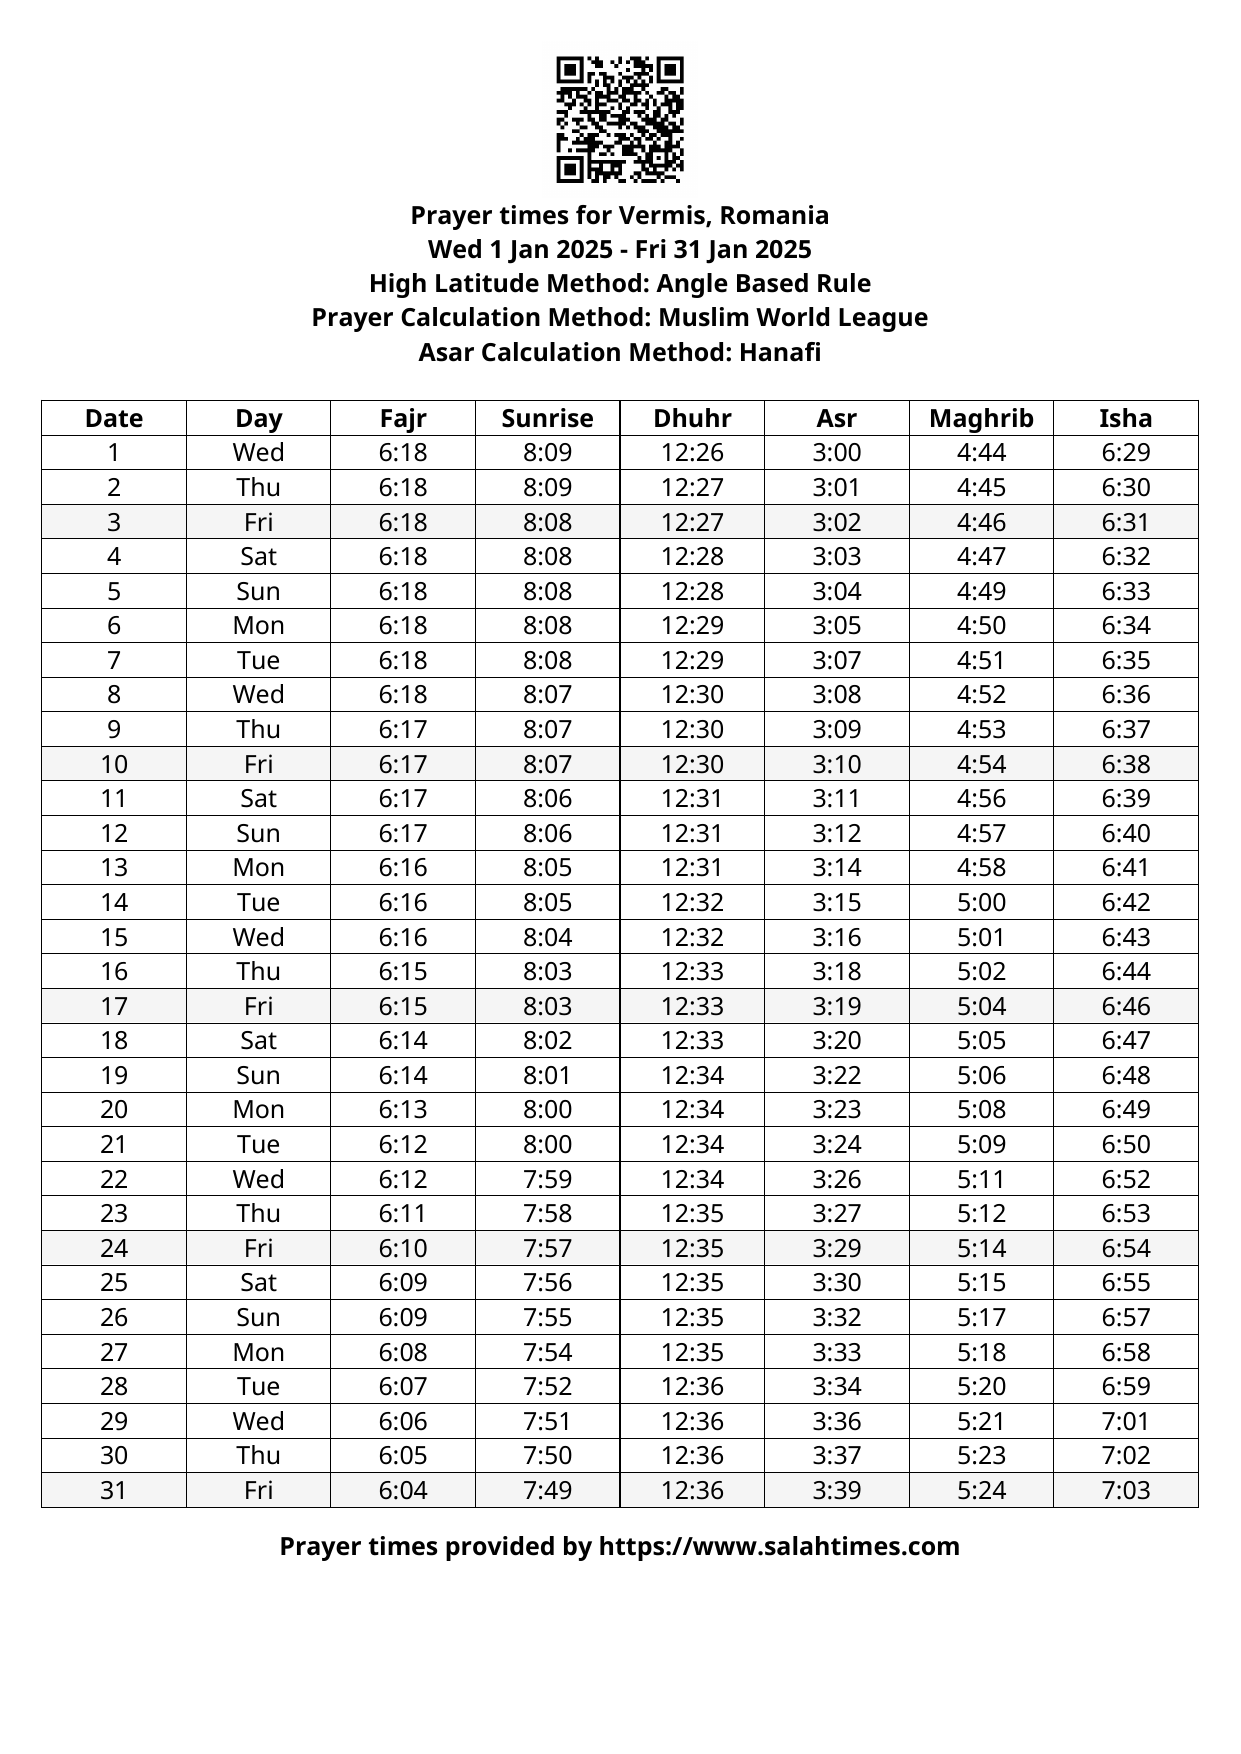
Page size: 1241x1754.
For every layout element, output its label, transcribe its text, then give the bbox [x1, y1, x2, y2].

table_cell 6:59 [1054, 1369, 1198, 1403]
table_cell 6:55 [1054, 1266, 1198, 1299]
table_cell 6:52 [1054, 1162, 1198, 1195]
table_cell 4:49 [910, 574, 1053, 607]
table_cell 12:33 [621, 1024, 764, 1057]
table_header Maghrib [910, 401, 1053, 434]
table_cell 6:41 [1054, 851, 1198, 884]
table_cell 12:31 [621, 781, 764, 815]
table_cell 6:30 [1054, 470, 1198, 504]
table_cell 6:05 [331, 1439, 475, 1472]
table_cell 12:34 [621, 1093, 764, 1126]
table_cell 28 [42, 1369, 186, 1403]
table_cell 4:56 [910, 781, 1053, 815]
table_cell Tue [187, 1127, 330, 1161]
table_cell Mon [187, 1335, 330, 1368]
table_cell 6:34 [1054, 609, 1198, 642]
table_cell 6:18 [331, 505, 475, 538]
table_cell 6:17 [331, 816, 475, 849]
table_cell 6:14 [331, 1058, 475, 1092]
table_cell 5:04 [910, 989, 1053, 1022]
table_cell 3:02 [765, 505, 909, 538]
table_cell 11 [42, 781, 186, 815]
table_cell Sun [187, 816, 330, 849]
table_cell 20 [42, 1093, 186, 1126]
table_cell 10 [42, 747, 186, 780]
table_cell 15 [42, 920, 186, 953]
text Asar Calculation Method: Hanafi [42, 334, 1198, 368]
table_cell 6:15 [331, 954, 475, 988]
table_cell 4:58 [910, 851, 1053, 884]
text Prayer times for Vermis, Romania [42, 198, 1198, 232]
table_cell 8:01 [476, 1058, 619, 1092]
table_cell 3:14 [765, 851, 909, 884]
table_header Asr [765, 401, 909, 434]
table_cell 3 [42, 505, 186, 538]
table_cell 3:09 [765, 712, 909, 746]
table_cell 12:36 [621, 1369, 764, 1403]
table_cell 6:18 [331, 470, 475, 504]
table_cell 12:36 [621, 1404, 764, 1437]
table_cell 6:49 [1054, 1093, 1198, 1126]
table_cell 5:06 [910, 1058, 1053, 1092]
table_cell 5:14 [910, 1231, 1053, 1264]
table_cell 5:02 [910, 954, 1053, 988]
table_cell 3:27 [765, 1196, 909, 1230]
table_cell 6:18 [331, 609, 475, 642]
table_cell 3:39 [765, 1473, 909, 1507]
table_cell 6:13 [331, 1093, 475, 1126]
table_cell 12:34 [621, 1058, 764, 1092]
table_cell 8:06 [476, 816, 619, 849]
table_cell 5:23 [910, 1439, 1053, 1472]
table_cell 6:09 [331, 1300, 475, 1334]
table_cell 3:10 [765, 747, 909, 780]
table_cell 12:26 [621, 436, 764, 469]
table_cell 3:04 [765, 574, 909, 607]
table_cell 8:08 [476, 574, 619, 607]
table_cell Fri [187, 505, 330, 538]
table_cell 12:34 [621, 1162, 764, 1195]
table_cell Wed [187, 920, 330, 953]
table_cell Fri [187, 1473, 330, 1507]
table_cell 6:57 [1054, 1300, 1198, 1334]
table_cell 6:16 [331, 885, 475, 919]
table_cell 3:18 [765, 954, 909, 988]
table_cell Tue [187, 885, 330, 919]
table_cell 3:30 [765, 1266, 909, 1299]
table_cell 3:11 [765, 781, 909, 815]
table_cell 22 [42, 1162, 186, 1195]
table_cell 12:33 [621, 954, 764, 988]
text High Latitude Method: Angle Based Rule [42, 266, 1198, 300]
table_cell 4:45 [910, 470, 1053, 504]
table_cell Tue [187, 1369, 330, 1403]
table_cell Mon [187, 609, 330, 642]
table_cell 5:18 [910, 1335, 1053, 1368]
text Wed 1 Jan 2025 - Fri 31 Jan 2025 [42, 232, 1198, 266]
table_cell 8:03 [476, 989, 619, 1022]
table_cell Sun [187, 1300, 330, 1334]
table_cell 14 [42, 885, 186, 919]
table_cell 6:16 [331, 920, 475, 953]
table_cell 6:18 [331, 678, 475, 711]
table_cell 5:17 [910, 1300, 1053, 1334]
table_cell 3:12 [765, 816, 909, 849]
table_cell 8:07 [476, 678, 619, 711]
table_cell 4:47 [910, 539, 1053, 573]
table_cell 5:20 [910, 1369, 1053, 1403]
table_cell 12:30 [621, 678, 764, 711]
table_cell 7:03 [1054, 1473, 1198, 1507]
table_header Sunrise [476, 401, 619, 434]
table_cell 12:32 [621, 920, 764, 953]
table_cell 12:32 [621, 885, 764, 919]
table_cell 27 [42, 1335, 186, 1368]
table_cell 3:23 [765, 1093, 909, 1126]
table_cell 6:08 [331, 1335, 475, 1368]
table_cell 7:56 [476, 1266, 619, 1299]
table_cell 5:05 [910, 1024, 1053, 1057]
table_cell 12:30 [621, 747, 764, 780]
table_cell 13 [42, 851, 186, 884]
table_cell 6:04 [331, 1473, 475, 1507]
table_cell 3:37 [765, 1439, 909, 1472]
table_cell 12:31 [621, 816, 764, 849]
table_cell 8:09 [476, 470, 619, 504]
table_cell 6:10 [331, 1231, 475, 1264]
table_cell 4:46 [910, 505, 1053, 538]
table_cell Wed [187, 1162, 330, 1195]
table_cell 6:46 [1054, 989, 1198, 1022]
table_cell 7:01 [1054, 1404, 1198, 1437]
table_cell 5:11 [910, 1162, 1053, 1195]
table_cell 25 [42, 1266, 186, 1299]
table_cell 12:36 [621, 1439, 764, 1472]
table_header Day [187, 401, 330, 434]
table_cell 6:07 [331, 1369, 475, 1403]
table_cell 12:27 [621, 470, 764, 504]
table_cell 2 [42, 470, 186, 504]
table_cell 4:53 [910, 712, 1053, 746]
table_cell 12:35 [621, 1196, 764, 1230]
table_cell 3:16 [765, 920, 909, 953]
table_cell 3:08 [765, 678, 909, 711]
table_cell Thu [187, 1196, 330, 1230]
table_cell 7:54 [476, 1335, 619, 1368]
table_cell Wed [187, 678, 330, 711]
text Prayer Calculation Method: Muslim World League [42, 300, 1198, 334]
table_cell 5:01 [910, 920, 1053, 953]
table_cell 12:35 [621, 1231, 764, 1264]
table_cell Thu [187, 712, 330, 746]
table_cell 6:54 [1054, 1231, 1198, 1264]
table_cell 30 [42, 1439, 186, 1472]
table_cell 6:48 [1054, 1058, 1198, 1092]
table_cell 5 [42, 574, 186, 607]
table_cell Sun [187, 1058, 330, 1092]
table_header Fajr [331, 401, 475, 434]
table_cell 18 [42, 1024, 186, 1057]
table_cell Thu [187, 954, 330, 988]
table_cell 6:18 [331, 539, 475, 573]
text Prayer times provided by https://www.salahtimes.com [42, 1528, 1198, 1563]
table_cell 3:24 [765, 1127, 909, 1161]
table_cell 12:28 [621, 539, 764, 573]
table_cell 24 [42, 1231, 186, 1264]
table_cell 17 [42, 989, 186, 1022]
table_cell Wed [187, 1404, 330, 1437]
table_cell 7:59 [476, 1162, 619, 1195]
table_cell 7:55 [476, 1300, 619, 1334]
table_cell 8:08 [476, 539, 619, 573]
table_cell 12:27 [621, 505, 764, 538]
table_cell 7:49 [476, 1473, 619, 1507]
table_cell 8:07 [476, 712, 619, 746]
table_cell 8:00 [476, 1127, 619, 1161]
table_cell 8:09 [476, 436, 619, 469]
table_header Dhuhr [621, 401, 764, 434]
table_cell 6:38 [1054, 747, 1198, 780]
table_cell 16 [42, 954, 186, 988]
table_cell 7:50 [476, 1439, 619, 1472]
table_cell 8:04 [476, 920, 619, 953]
table_cell 6:14 [331, 1024, 475, 1057]
table_cell 4:50 [910, 609, 1053, 642]
table_cell 3:07 [765, 643, 909, 677]
table_cell 6:29 [1054, 436, 1198, 469]
table_cell 3:32 [765, 1300, 909, 1334]
table_cell 3:26 [765, 1162, 909, 1195]
picture [542, 41, 699, 198]
table_cell Tue [187, 643, 330, 677]
table_cell 7:52 [476, 1369, 619, 1403]
table_cell 8:08 [476, 505, 619, 538]
table_cell 8:07 [476, 747, 619, 780]
table_cell 1 [42, 436, 186, 469]
table_cell 4:57 [910, 816, 1053, 849]
table_cell Wed [187, 436, 330, 469]
table_cell 6:58 [1054, 1335, 1198, 1368]
table_cell 6:32 [1054, 539, 1198, 573]
table_cell 5:24 [910, 1473, 1053, 1507]
table_cell 6 [42, 609, 186, 642]
table_cell 6:37 [1054, 712, 1198, 746]
table_cell 19 [42, 1058, 186, 1092]
table_cell 6:16 [331, 851, 475, 884]
table_cell 6:17 [331, 712, 475, 746]
table_cell 12:35 [621, 1335, 764, 1368]
table_cell Thu [187, 470, 330, 504]
table_cell 12:29 [621, 609, 764, 642]
table_cell 5:09 [910, 1127, 1053, 1161]
table_cell 12 [42, 816, 186, 849]
table_cell Mon [187, 1093, 330, 1126]
table_cell 7:02 [1054, 1439, 1198, 1472]
table_cell 26 [42, 1300, 186, 1334]
table_cell 12:36 [621, 1473, 764, 1507]
table_cell 12:34 [621, 1127, 764, 1161]
table_cell 12:31 [621, 851, 764, 884]
table_cell 5:15 [910, 1266, 1053, 1299]
table_cell 3:22 [765, 1058, 909, 1092]
table_cell Thu [187, 1439, 330, 1472]
table_cell 5:00 [910, 885, 1053, 919]
table_cell 3:15 [765, 885, 909, 919]
table_cell Fri [187, 1231, 330, 1264]
table_cell 6:18 [331, 574, 475, 607]
table_cell 12:29 [621, 643, 764, 677]
table_cell 3:03 [765, 539, 909, 573]
table_cell 4 [42, 539, 186, 573]
table_cell 6:42 [1054, 885, 1198, 919]
table_cell 6:17 [331, 781, 475, 815]
table_cell 6:53 [1054, 1196, 1198, 1230]
table_cell 6:12 [331, 1127, 475, 1161]
table_cell 3:34 [765, 1369, 909, 1403]
table_cell 12:35 [621, 1300, 764, 1334]
table_cell 29 [42, 1404, 186, 1437]
table_cell Sat [187, 539, 330, 573]
table_cell 3:29 [765, 1231, 909, 1264]
table_cell Sat [187, 781, 330, 815]
table_cell Sun [187, 574, 330, 607]
table_cell 4:44 [910, 436, 1053, 469]
table_cell 6:15 [331, 989, 475, 1022]
table_cell 5:21 [910, 1404, 1053, 1437]
table_cell 12:33 [621, 989, 764, 1022]
table_cell 8:08 [476, 609, 619, 642]
table_cell 6:33 [1054, 574, 1198, 607]
table_cell 6:39 [1054, 781, 1198, 815]
table_cell 31 [42, 1473, 186, 1507]
table_cell 21 [42, 1127, 186, 1161]
table_cell 5:12 [910, 1196, 1053, 1230]
table_cell 3:01 [765, 470, 909, 504]
table_cell 3:36 [765, 1404, 909, 1437]
table_cell 8:06 [476, 781, 619, 815]
table_header Isha [1054, 401, 1198, 434]
table_cell Fri [187, 747, 330, 780]
table_cell 6:50 [1054, 1127, 1198, 1161]
table_header Date [42, 401, 186, 434]
table_cell 6:17 [331, 747, 475, 780]
table_cell 3:05 [765, 609, 909, 642]
table_cell 12:35 [621, 1266, 764, 1299]
table_cell 3:00 [765, 436, 909, 469]
table_cell 12:28 [621, 574, 764, 607]
table_cell Mon [187, 851, 330, 884]
table_cell 6:43 [1054, 920, 1198, 953]
table_cell 6:47 [1054, 1024, 1198, 1057]
table_cell 7:58 [476, 1196, 619, 1230]
table_cell 8 [42, 678, 186, 711]
table_cell 3:19 [765, 989, 909, 1022]
table_cell 4:54 [910, 747, 1053, 780]
table_cell 3:20 [765, 1024, 909, 1057]
table_cell 5:08 [910, 1093, 1053, 1126]
table_cell 8:05 [476, 851, 619, 884]
table_cell Sat [187, 1024, 330, 1057]
table_cell 3:33 [765, 1335, 909, 1368]
table_cell 8:08 [476, 643, 619, 677]
table_cell Fri [187, 989, 330, 1022]
table_cell 6:18 [331, 436, 475, 469]
table_cell 8:00 [476, 1093, 619, 1126]
table_cell 6:18 [331, 643, 475, 677]
table_cell 7:51 [476, 1404, 619, 1437]
table_cell 6:12 [331, 1162, 475, 1195]
table_cell 8:03 [476, 954, 619, 988]
table_cell 7 [42, 643, 186, 677]
table_cell 4:51 [910, 643, 1053, 677]
table_cell 7:57 [476, 1231, 619, 1264]
table_cell 6:35 [1054, 643, 1198, 677]
table_cell 9 [42, 712, 186, 746]
table_cell 6:11 [331, 1196, 475, 1230]
table_cell 23 [42, 1196, 186, 1230]
table_cell 12:30 [621, 712, 764, 746]
table_cell 6:44 [1054, 954, 1198, 988]
table_cell 6:31 [1054, 505, 1198, 538]
table_cell 8:05 [476, 885, 619, 919]
table_cell 8:02 [476, 1024, 619, 1057]
table_cell 6:40 [1054, 816, 1198, 849]
table_cell 6:36 [1054, 678, 1198, 711]
table_cell 4:52 [910, 678, 1053, 711]
table_cell Sat [187, 1266, 330, 1299]
table_cell 6:06 [331, 1404, 475, 1437]
table_cell 6:09 [331, 1266, 475, 1299]
